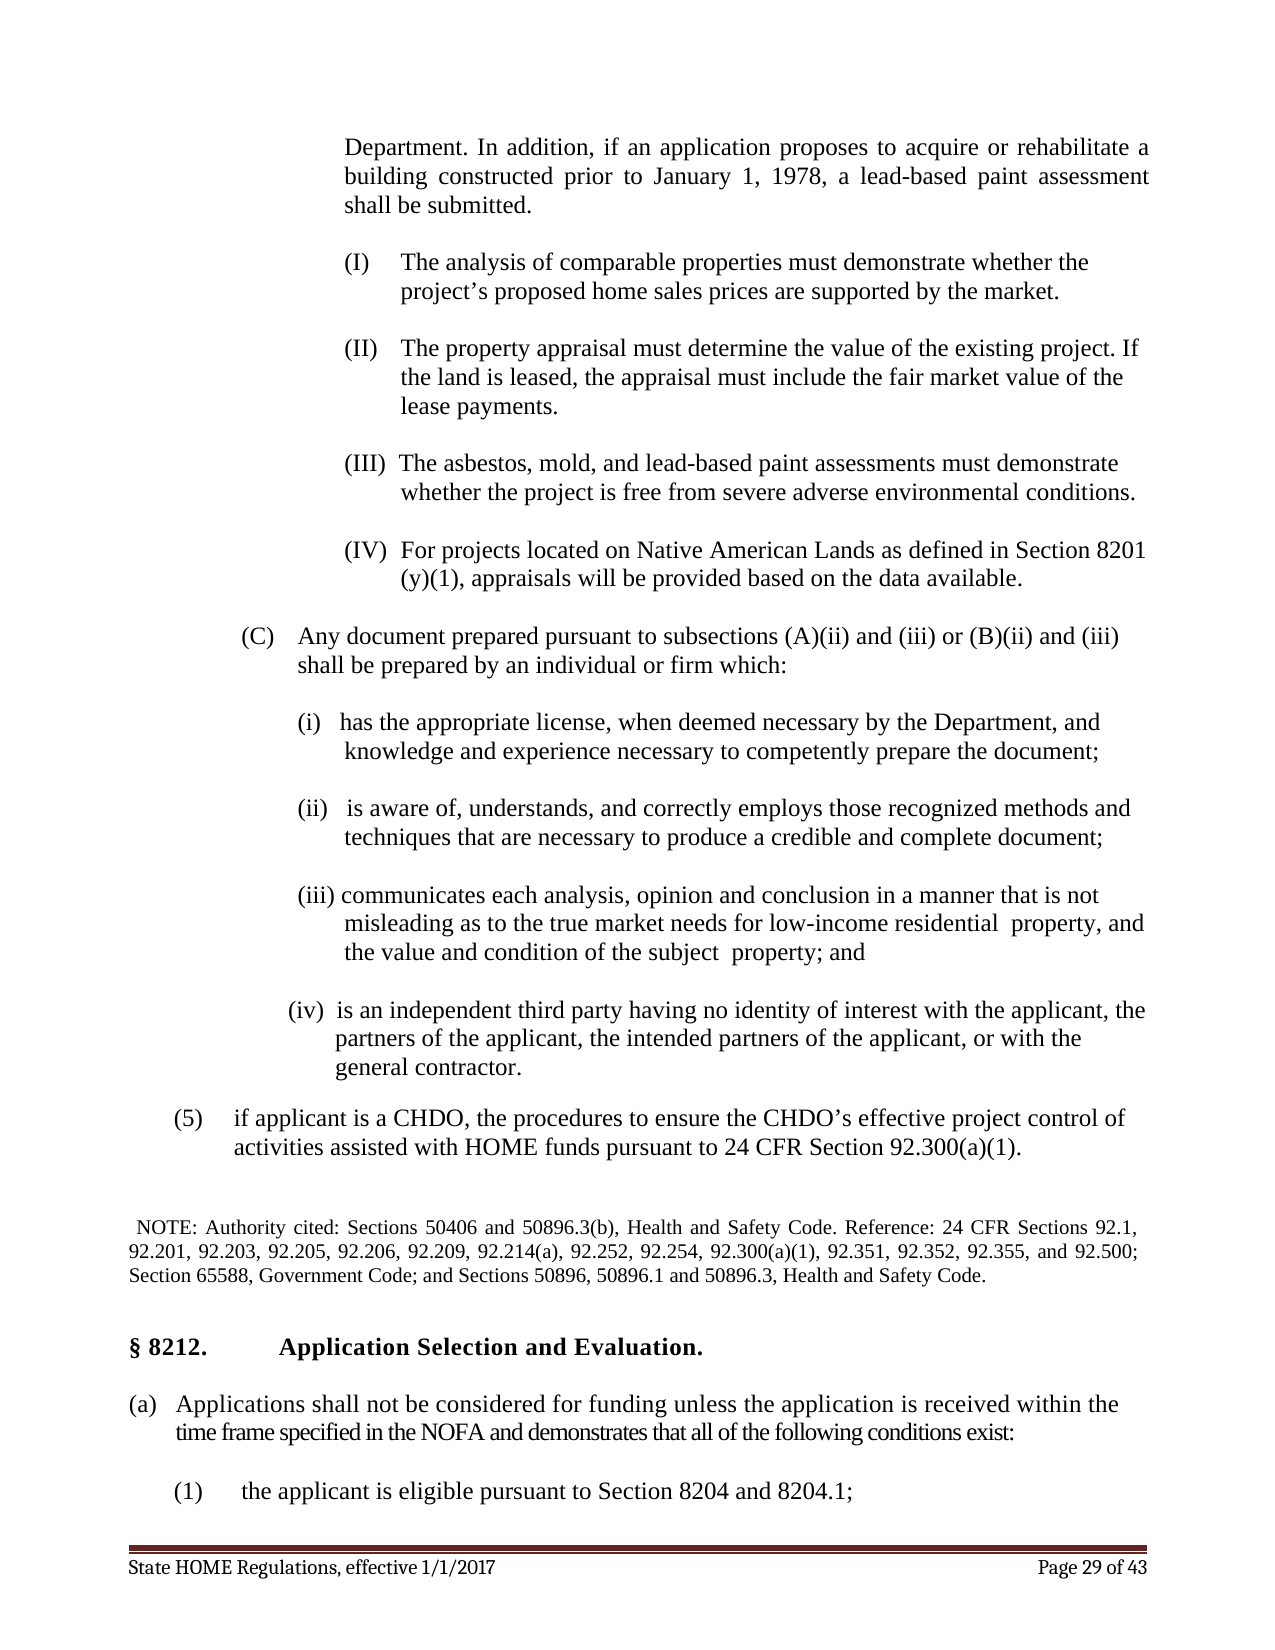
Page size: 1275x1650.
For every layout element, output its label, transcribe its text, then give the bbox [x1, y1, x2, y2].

text § 8212. Application Selection and Evaluation. [128, 1332, 1147, 1361]
text (i) has the appropriate license, when deemed necessary by the Department, and knowledge and experience necessary to competently prepare the document; [297, 707, 1154, 765]
list the applicant is eligible pursuant to Section 8204 and 8204.1; [173, 1476, 1147, 1505]
text (iii) communicates each analysis, opinion and conclusion in a manner that is not misleading as to the true market needs for low-income residential property, and the value and condition of the subject property; and [297, 880, 1154, 966]
text (III) The asbestos, mold, and lead-based paint assessments must demonstrate whether the project is free from severe adverse environmental conditions. [344, 448, 1154, 506]
text (ii) is aware of, understands, and correctly employs those recognized methods and techniques that are necessary to produce a credible and complete document; [297, 793, 1154, 851]
text (5) if applicant is a CHDO, the procedures to ensure the CHDO’s effective project control of activities assisted with HOME funds pursuant to 24 CFR Section 92.300(a)(1). [173, 1103, 1147, 1161]
text (iv) is an independent third party having no identity of interest with the applicant, the partners of the applicant, the intended partners of the applicant, or with the general contractor. [288, 995, 1154, 1081]
text (a) Applications shall not be considered for funding unless the application is received within the time frame specified in the NOFA and demonstrates that all of the following conditions exist: [128, 1389, 1147, 1446]
text (IV) For projects located on Native American Lands as defined in Section 8201 (y)(1), appraisals will be provided based on the data available. [344, 535, 1154, 592]
text (II) The property appraisal must determine the value of the existing project. If the land is leased, the appraisal must include the fair market value of the lease payments. [344, 333, 1154, 420]
text NOTE: Authority cited: Sections 50406 and 50896.3(b), Health and Safety Code. Reference: 24 CFR Sections 92.1, 92.201, 92.203, 92.205, 92.206, 92.209, 92.214(a), 92.252, 92.254, 92.300(a)(1), 92.351, 92.352, 92.355, and 92.500; Section 65588, Government Code; and Sections 50896, 50896.1 and 50896.3, Health and Safety Code. [128, 1215, 1139, 1287]
text (I) The analysis of comparable properties must demonstrate whether the project’s proposed home sales prices are supported by the market. [344, 247, 1154, 305]
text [297, 132, 1150, 218]
text (C) Any document prepared pursuant to subsections (A)(ii) and (iii) or (B)(ii) and (iii) shall be prepared by an individual or firm which: [241, 621, 1154, 678]
